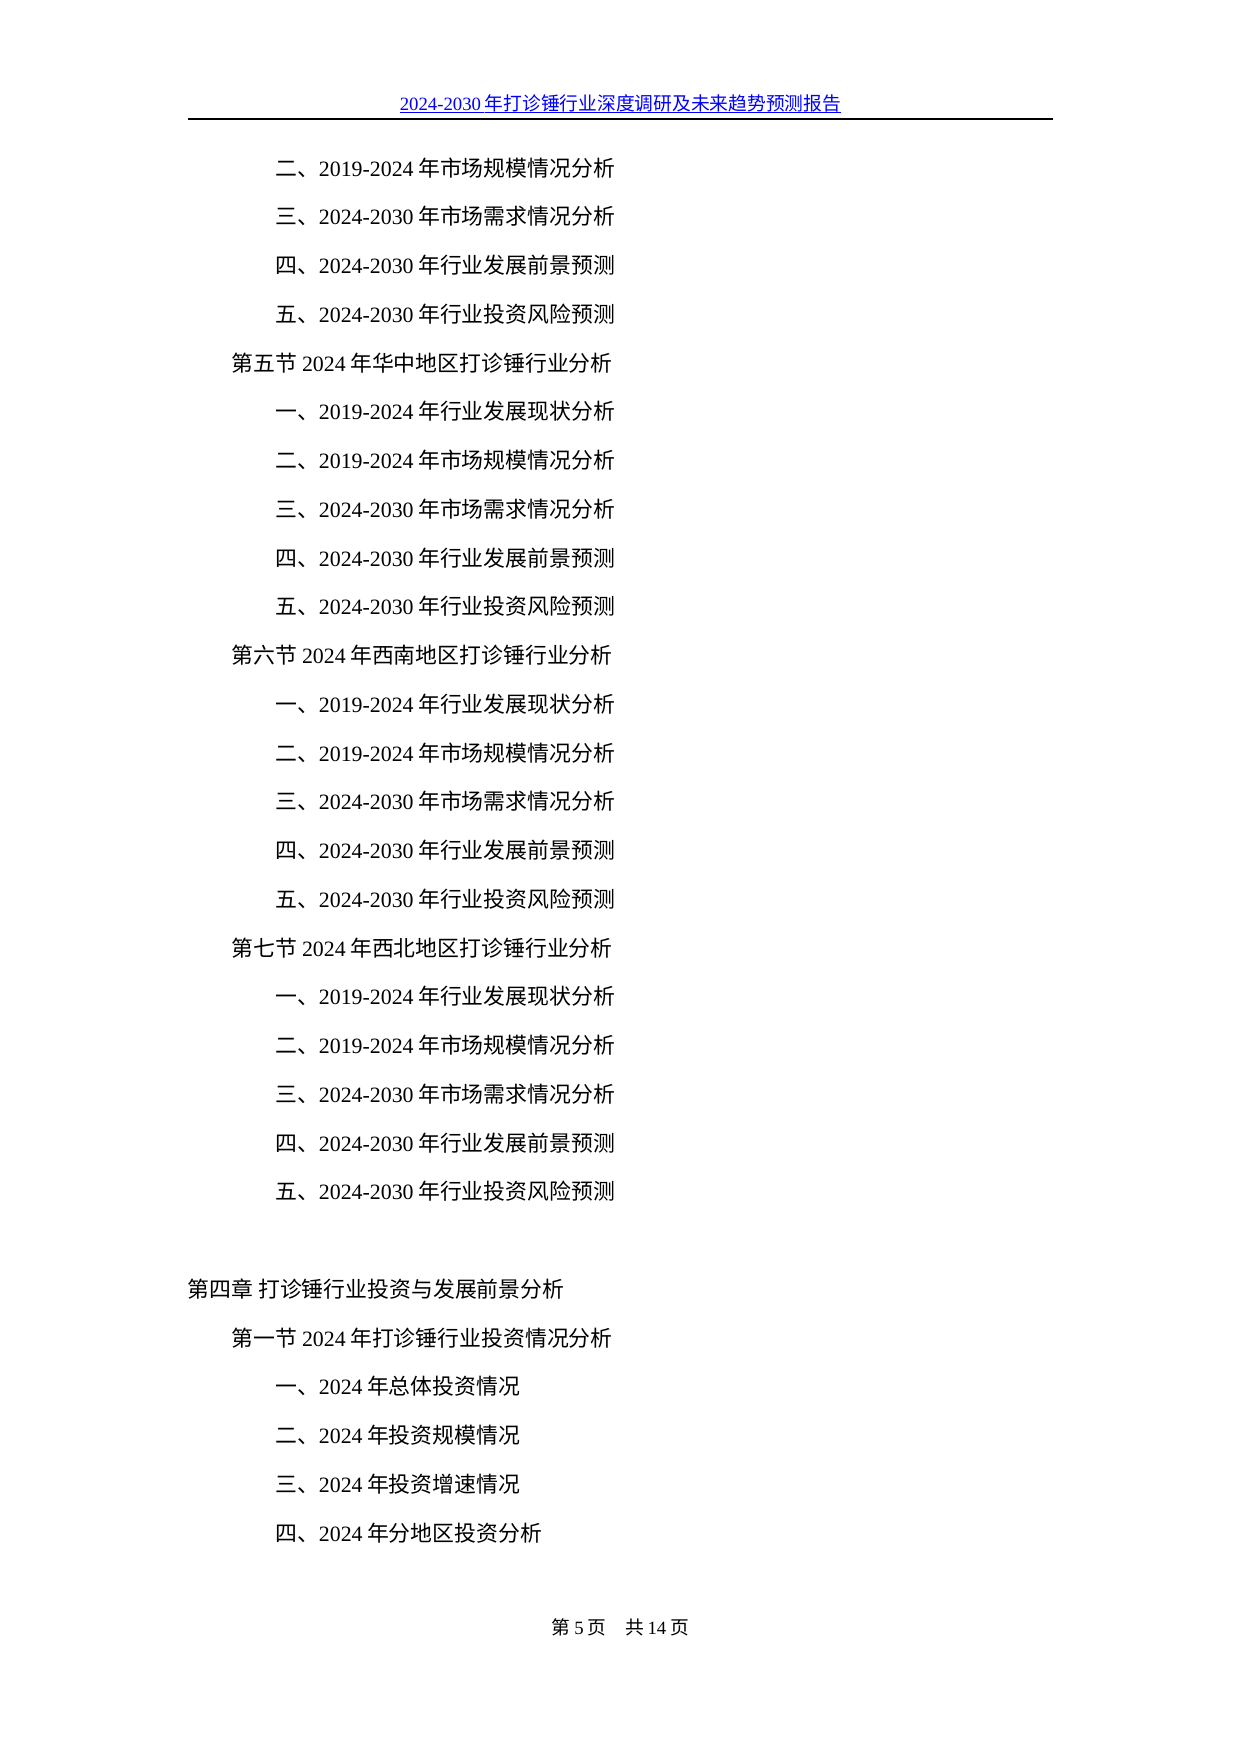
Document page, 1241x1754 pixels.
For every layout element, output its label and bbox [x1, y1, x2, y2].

text [187, 150, 1053, 1548]
